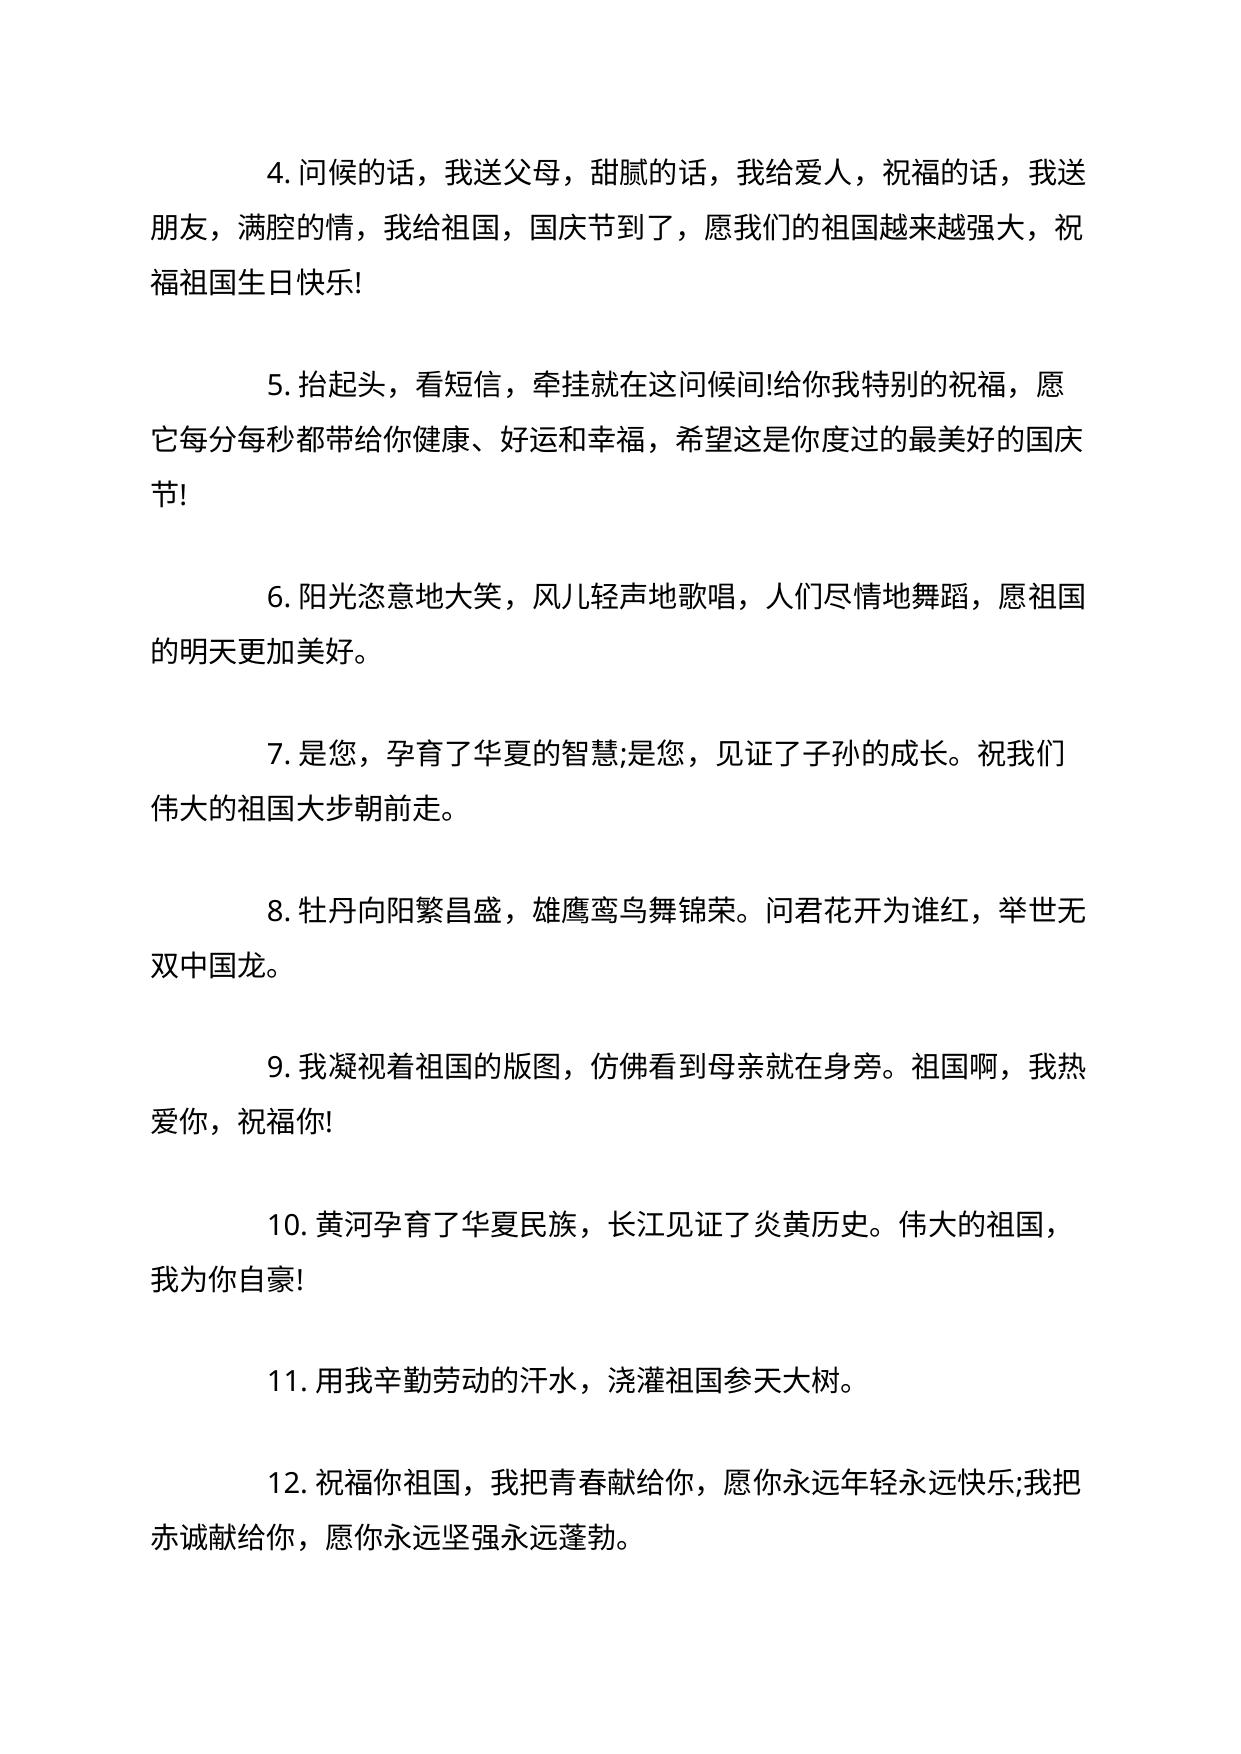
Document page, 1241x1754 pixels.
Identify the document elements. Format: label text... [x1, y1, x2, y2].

text 8. 牡丹向阳繁昌盛，雄鹰鸾鸟舞锦荣。问君花开为谁红，举世无双中国龙。 [150, 887, 1090, 984]
text 4. 问候的话，我送父母，甜腻的话，我给爱人，祝福的话，我送朋友，满腔的情，我给祖国，国庆节到了，愿我们的祖国越来越强大，祝福祖国生日快乐! [150, 150, 1090, 302]
text 6. 阳光恣意地大笑，风儿轻声地歌唱，人们尽情地舞蹈，愿祖国的明天更加美好。 [150, 574, 1090, 671]
text 12. 祝福你祖国，我把青春献给你，愿你永远年轻永远快乐;我把赤诚献给你，愿你永远坚强永远蓬勃。 [150, 1460, 1090, 1557]
text 11. 用我辛勤劳动的汗水，浇灌祖国参天大树。 [150, 1358, 1090, 1400]
text 9. 我凝视着祖国的版图，仿佛看到母亲就在身旁。祖国啊，我热爱你，祝福你! [150, 1044, 1090, 1141]
text 7. 是您，孕育了华夏的智慧;是您，见证了子孙的成长。祝我们伟大的祖国大步朝前走。 [150, 731, 1090, 828]
text 10. 黄河孕育了华夏民族，长江见证了炎黄历史。伟大的祖国，我为你自豪! [150, 1201, 1090, 1298]
text 5. 抬起头，看短信，牵挂就在这问候间!给你我特别的祝福，愿它每分每秒都带给你健康、好运和幸福，希望这是你度过的最美好的国庆节! [150, 362, 1090, 514]
